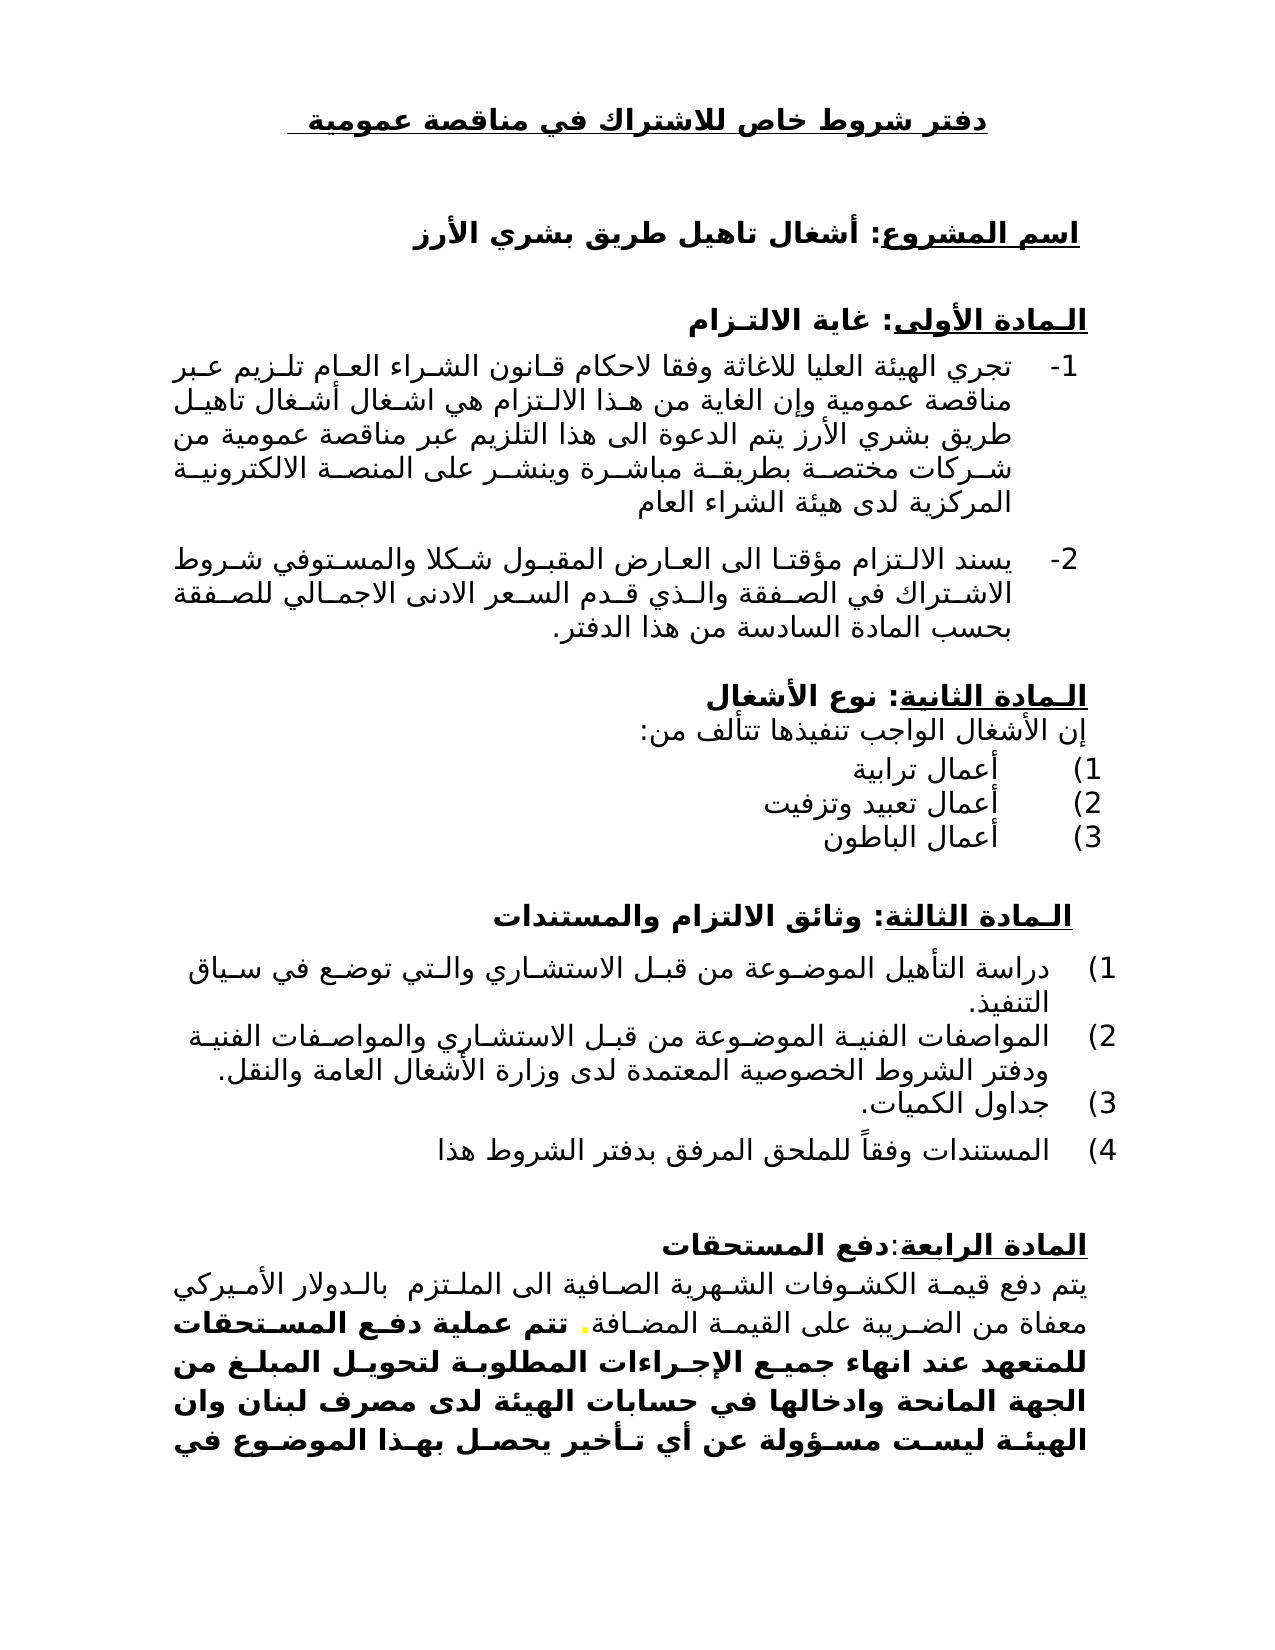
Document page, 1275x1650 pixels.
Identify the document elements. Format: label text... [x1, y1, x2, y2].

list تجري الهيئة العليا للاغاثة وفقا لاحكام قانون الشراء العام تلزيم عبر مناقصة عمومية وإن الغاية من هذا الالتزام هي اشغال أشغال تاهيل طريق بشري الأرز يتم الدعوة الى هذا التلزيم عبر مناقصة عمومية من شركات مختصة بطريقة مباشرة وينشر على المنصة الالكترونية المركزية لدى هيئة الشراء العام [173, 349, 1050, 519]
text الـمادة الثالثة: وثائق الالتزام والمستندات [187, 899, 1087, 933]
list المواصفات الفنية الموضوعة من قبل الاستشاري والمواصفات الفنية ودفتر الشروط الخصوصية المعتمدة لدى وزارة الأشغال العامة والنقل. [187, 1019, 1087, 1087]
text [173, 1267, 1087, 1457]
text اسم المشروع: أشغال تاهيل طريق بشري الأرز [187, 217, 1088, 251]
text المادة الرابعة:دفع المستحقات [173, 1228, 1087, 1262]
list أعمال تعبيد وتزفيت [187, 786, 1087, 820]
list يسند الالتزام مؤقتا الى العارض المقبول شكلا والمستوفي شروط الاشتراك في الصفقة والذي قدم السعر الادنى الاجمالي للصفقة بحسب المادة السادسة من هذا الدفتر. [173, 542, 1050, 644]
text إن الأشغال الواجب تنفيذها تتألف من: [173, 713, 1087, 747]
list أعمال ترابية [173, 752, 1073, 786]
text دفتر شروط خاص للاشتراك في مناقصة عمومية [187, 103, 1087, 137]
text الـمادة الأولى: غاية الالتـزام [173, 303, 1087, 337]
list جداول الكميات. [173, 1087, 1087, 1121]
text الـمادة الثانية: نوع الأشغال [173, 679, 1087, 713]
list المستندات وفقاً للملحق المرفق بدفتر الشروط هذا [173, 1133, 1087, 1167]
list دراسة التأهيل الموضوعة من قبل الاستشاري والتي توضع في سياق التنفيذ. [187, 951, 1087, 1019]
list أعمال الباطون [187, 820, 1087, 854]
